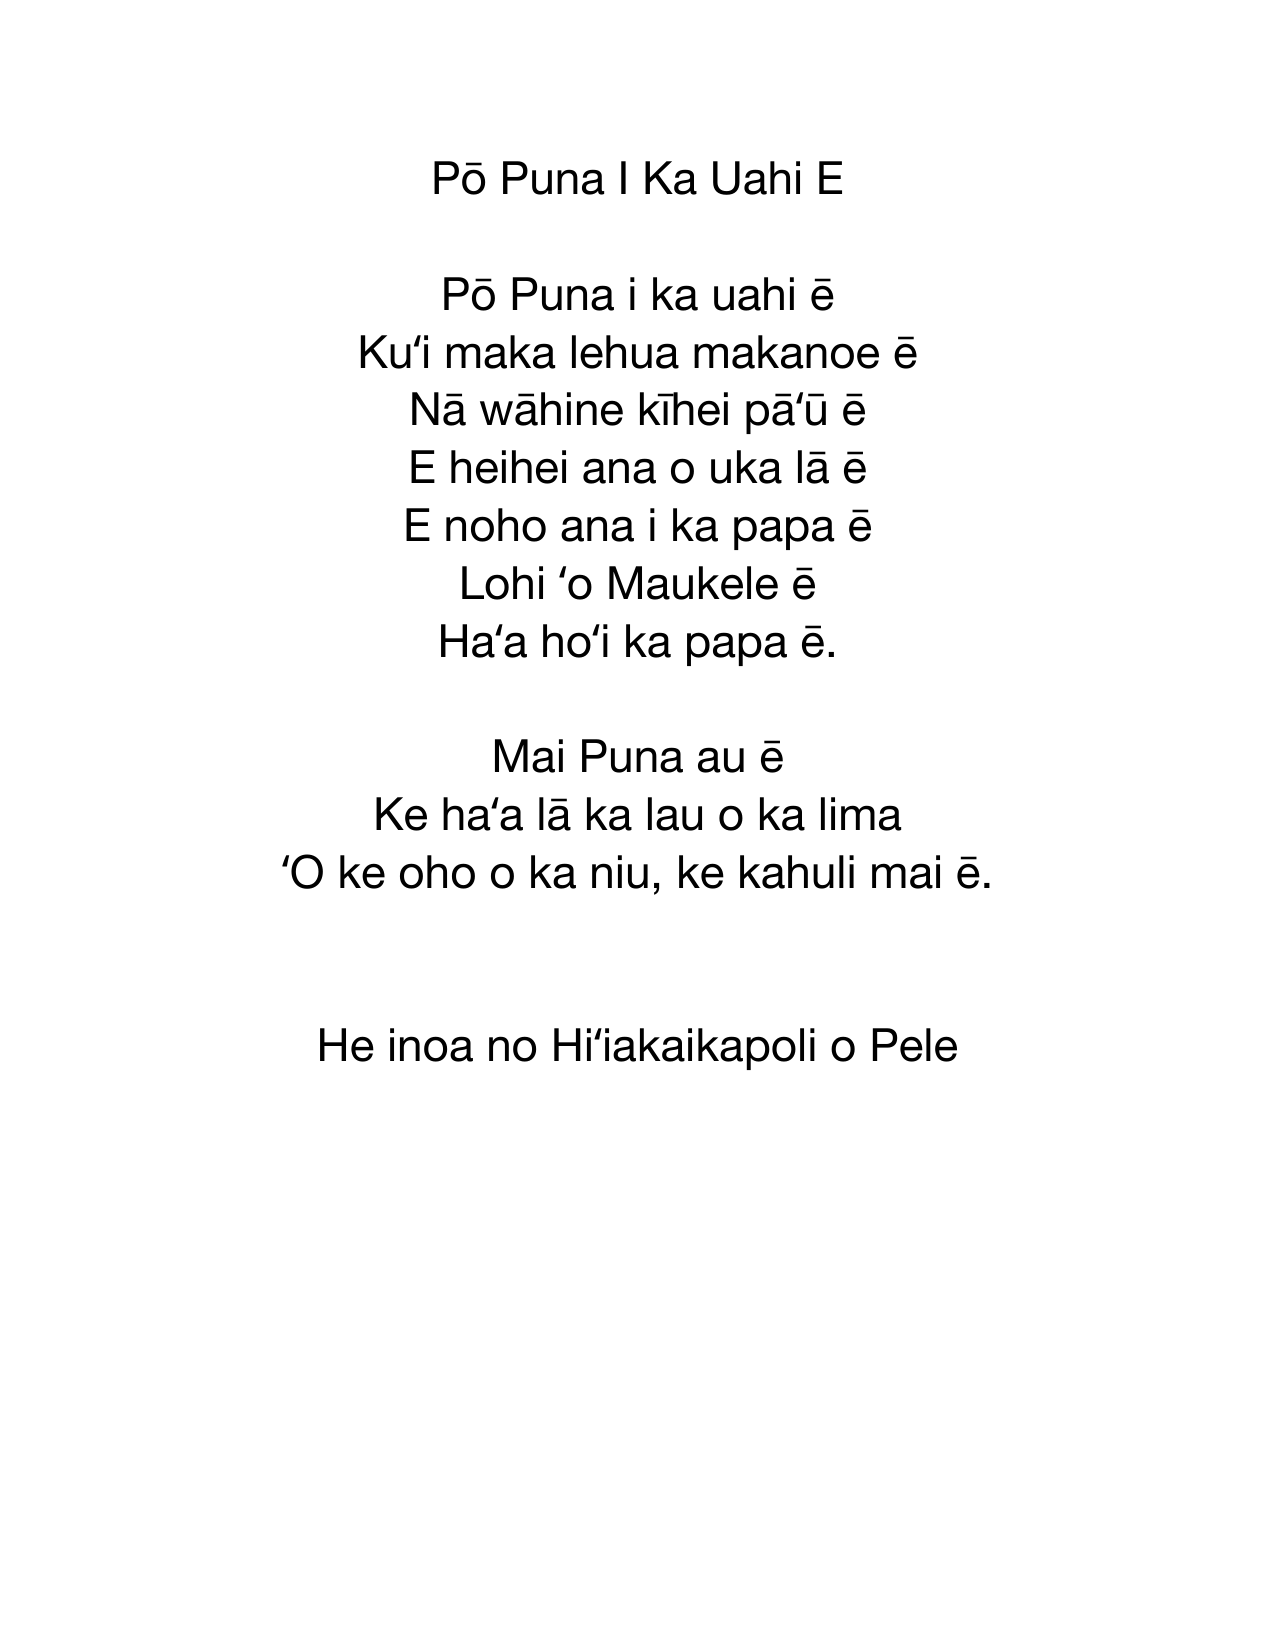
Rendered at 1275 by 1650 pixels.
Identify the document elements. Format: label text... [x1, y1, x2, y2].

text ʻO ke oho o ka niu, ke kahuli mai ē. [187, 844, 1087, 902]
text Pō Puna i ka uahi ē [187, 266, 1087, 323]
text Ke haʻa lā ka lau o ka lima [187, 786, 1087, 844]
text Mai Puna au ē [187, 728, 1087, 786]
text He inoa no Hiʻiakaikapoli o Pele [187, 1017, 1087, 1075]
text E noho ana i ka papa ē [187, 497, 1087, 555]
text Kuʻi maka lehua makanoe ē [187, 323, 1087, 381]
text Lohi ʻo Maukele ē [187, 555, 1087, 612]
text E heihei ana o uka lā ē [187, 439, 1087, 497]
text Pō Puna I Ka Uahi E [187, 150, 1087, 208]
text Haʻa hoʻi ka papa ē. [187, 612, 1087, 670]
text Nā wāhine kīhei pāʻū ē [187, 381, 1087, 439]
